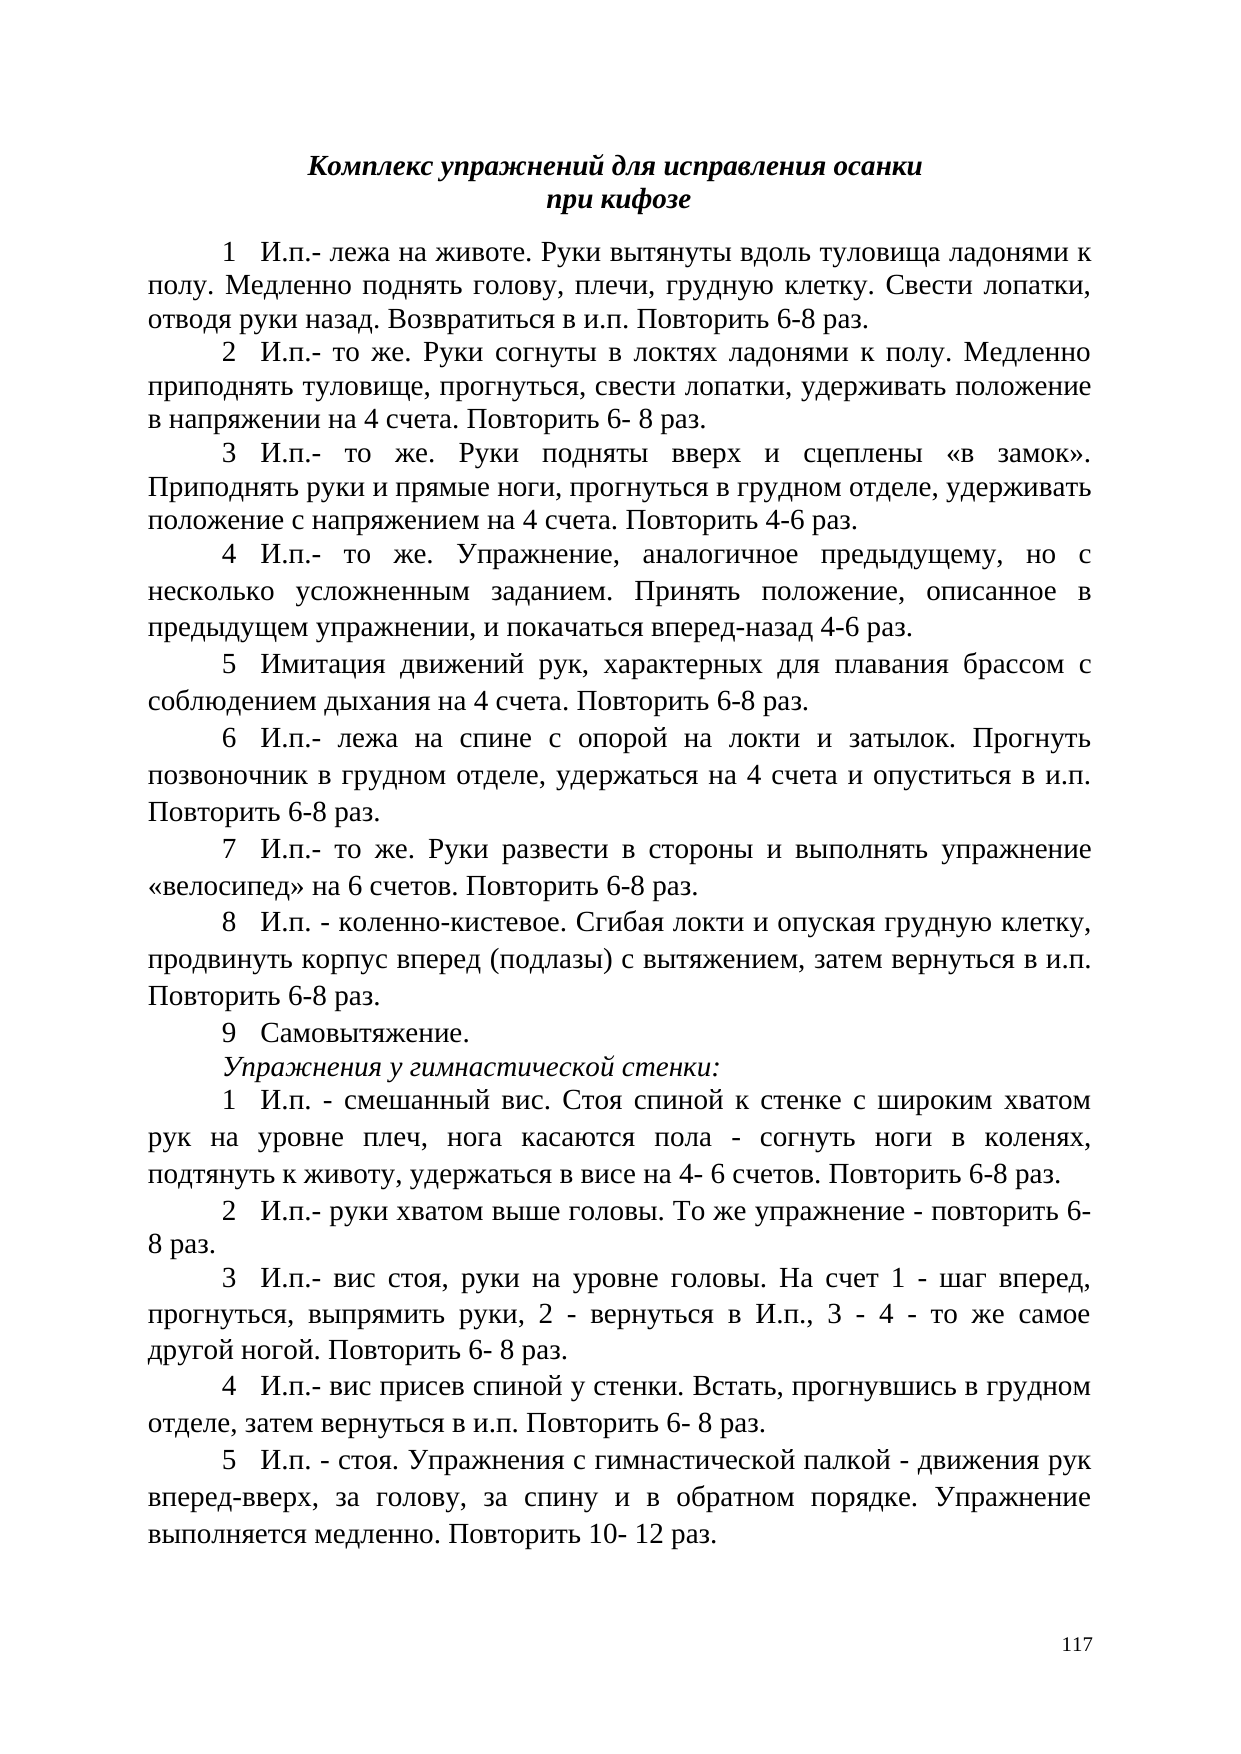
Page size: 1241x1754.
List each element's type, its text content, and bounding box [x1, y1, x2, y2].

text Комплекс упражнений для исправления осанки при кифозе [148, 148, 1092, 215]
list И.п.- вис присев спиной у стенки. Встать, прогнувшись в грудном отделе, затем вернуться в и.п. Повторить 6- 8 раз. [148, 1368, 1092, 1439]
list И.п.- лежа на спине с опорой на локти и затылок. Прогнуть позвоночник в грудном отделе, удержаться на 4 счета и опуститься в и.п. Повторить 6-8 раз. [148, 720, 1092, 827]
list Имитация движений рук, характерных для плавания брассом с соблюдением дыхания на 4 счета. Повторить 6-8 раз. [148, 646, 1092, 717]
list Самовытяжение. [148, 1015, 1092, 1049]
list И.п.- то же. Руки развести в стороны и выполнять упражнение «велосипед» на 6 счетов. Повторить 6-8 раз. [148, 831, 1092, 901]
list И.п. - коленно-кистевое. Сгибая локти и опуская грудную клетку, продвинуть корпус вперед (подлазы) с вытяжением, затем вернуться в и.п. Повторить 6-8 раз. [148, 904, 1092, 1012]
list И.п.- то же. Упражнение, аналогичное предыдущему, но с несколько усложненным заданием. Принять положение, описанное в предыдущем упражнении, и покачаться вперед-назад 4-6 раз. [148, 536, 1092, 643]
list И.п.- руки хватом выше головы. То же упражнение - повторить 6-8 раз. [148, 1193, 1092, 1260]
list И.п.- то же. Руки подняты вверх и сцеплены «в замок». Приподнять руки и прямые ноги, прогнуться в грудном отделе, удерживать положение с напряжением на 4 счета. Повторить 4-6 раз. [148, 435, 1092, 536]
list И.п.- лежа на животе. Руки вытянуты вдоль туловища ладонями к полу. Медленно поднять голову, плечи, грудную клетку. Свести лопатки, отводя руки назад. Возвратиться в и.п. Повторить 6-8 раз. [148, 234, 1092, 334]
list И.п.- то же. Руки согнуты в локтях ладонями к полу. Медленно приподнять туловище, прогнуться, свести лопатки, удерживать положение в напряжении на 4 счета. Повторить 6- 8 раз. [148, 334, 1092, 435]
list И.п.- вис стоя, руки на уровне головы. На счет 1 - шаг вперед, прогнуться, выпрямить руки, 2 - вернуться в И.п., 3 - 4 - то же самое другой ногой. Повторить 6- 8 раз. [148, 1260, 1092, 1366]
list И.п. - стоя. Упражнения с гимнастической палкой - движения рук вперед-вверх, за голову, за спину и в обратном порядке. Упражнение выполняется медленно. Повторить 10- 12 раз. [148, 1442, 1092, 1549]
text Упражнения у гимнастической стенки: [148, 1049, 1092, 1082]
list И.п. - смешанный вис. Стоя спиной к стенке с широким хватом рук на уровне плеч, нога касаются пола - согнуть ноги в коленях, подтянуть к животу, удержаться в висе на 4- 6 счетов. Повторить 6-8 раз. [148, 1082, 1092, 1189]
